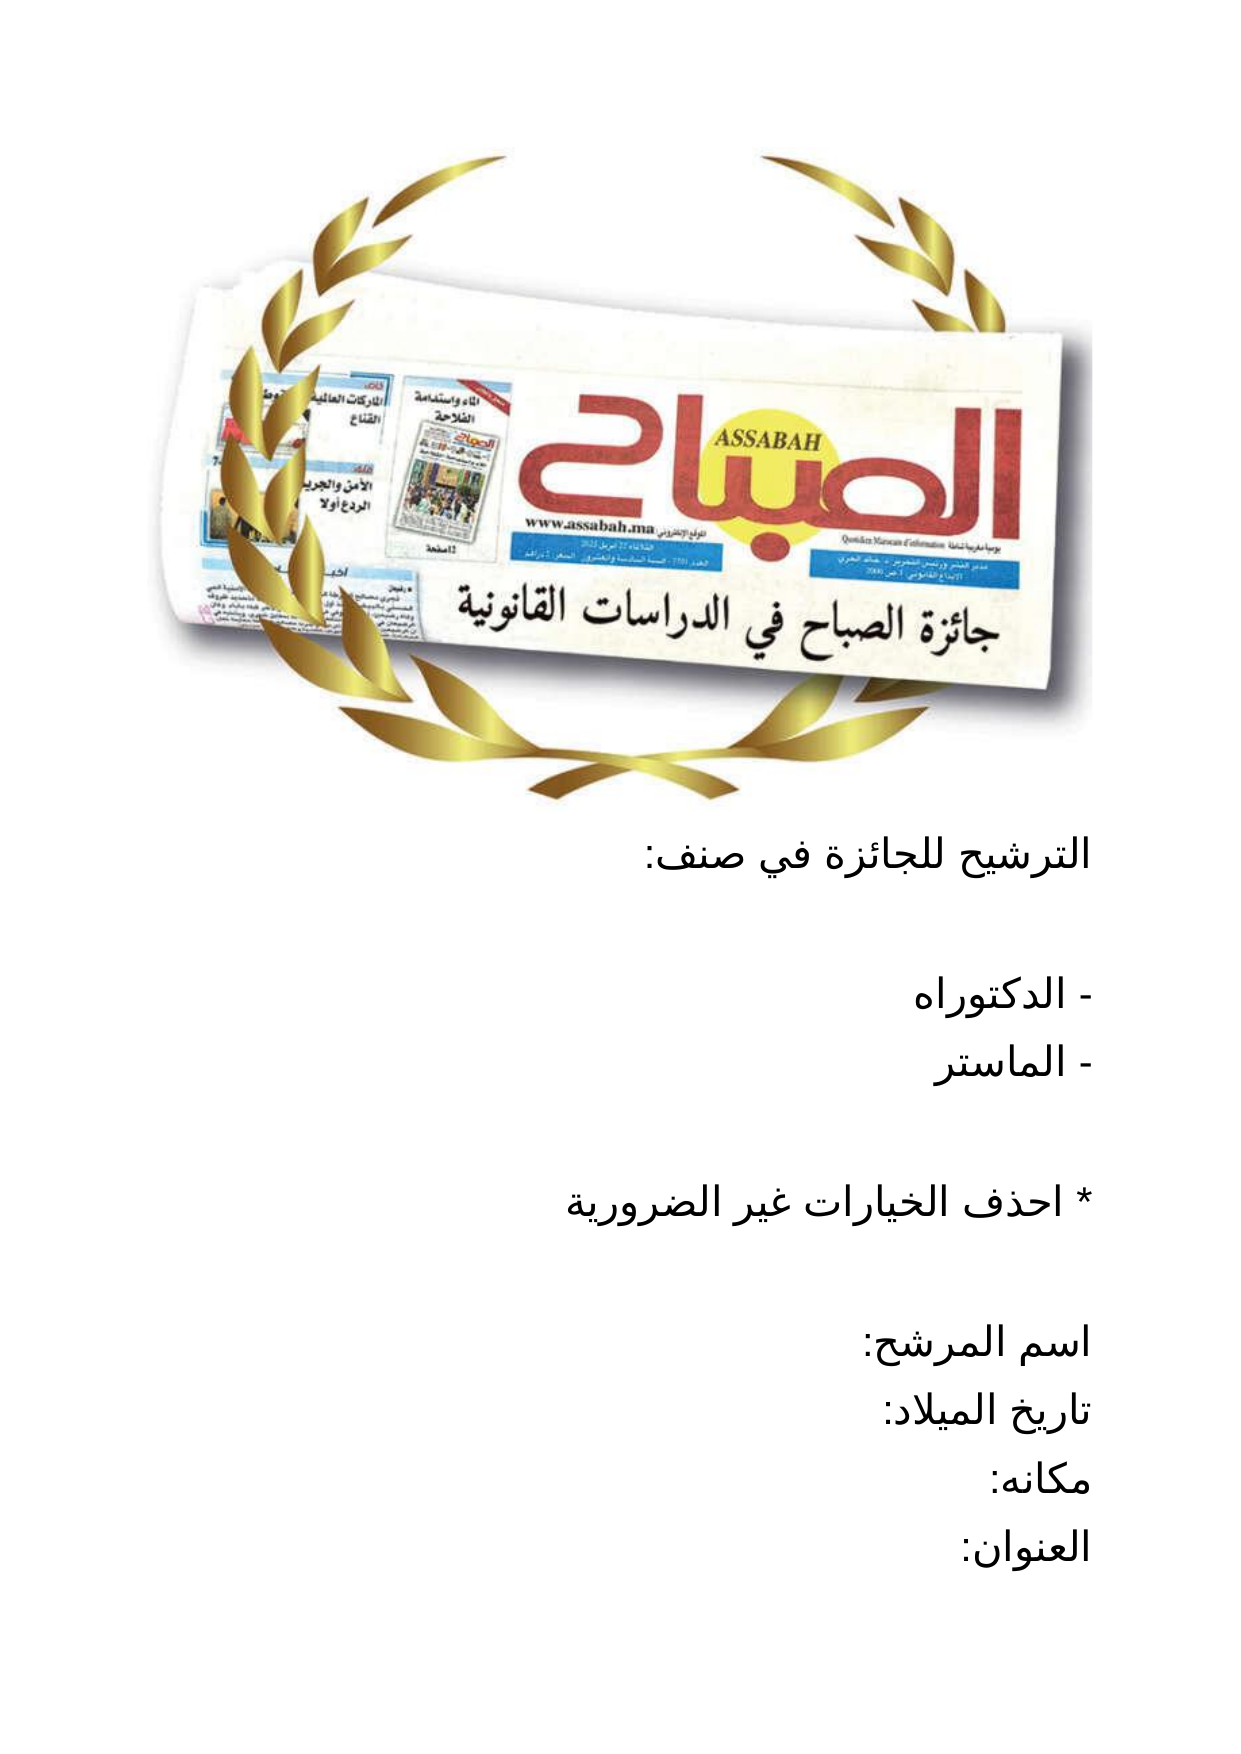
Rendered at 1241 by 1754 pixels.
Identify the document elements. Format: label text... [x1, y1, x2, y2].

text - الماستر [148, 1037, 1093, 1085]
text - الدكتوراه [148, 969, 1093, 1017]
text مكانه: [148, 1454, 1093, 1502]
text العنوان: [148, 1522, 1093, 1570]
text الترشيح للجائزة في صنف: [148, 829, 1093, 877]
picture [147, 147, 1093, 811]
text تاريخ الميلاد: [148, 1386, 1093, 1433]
text * احذف الخيارات غير الضرورية [148, 1177, 1093, 1225]
text اسم المرشح: [148, 1317, 1093, 1365]
